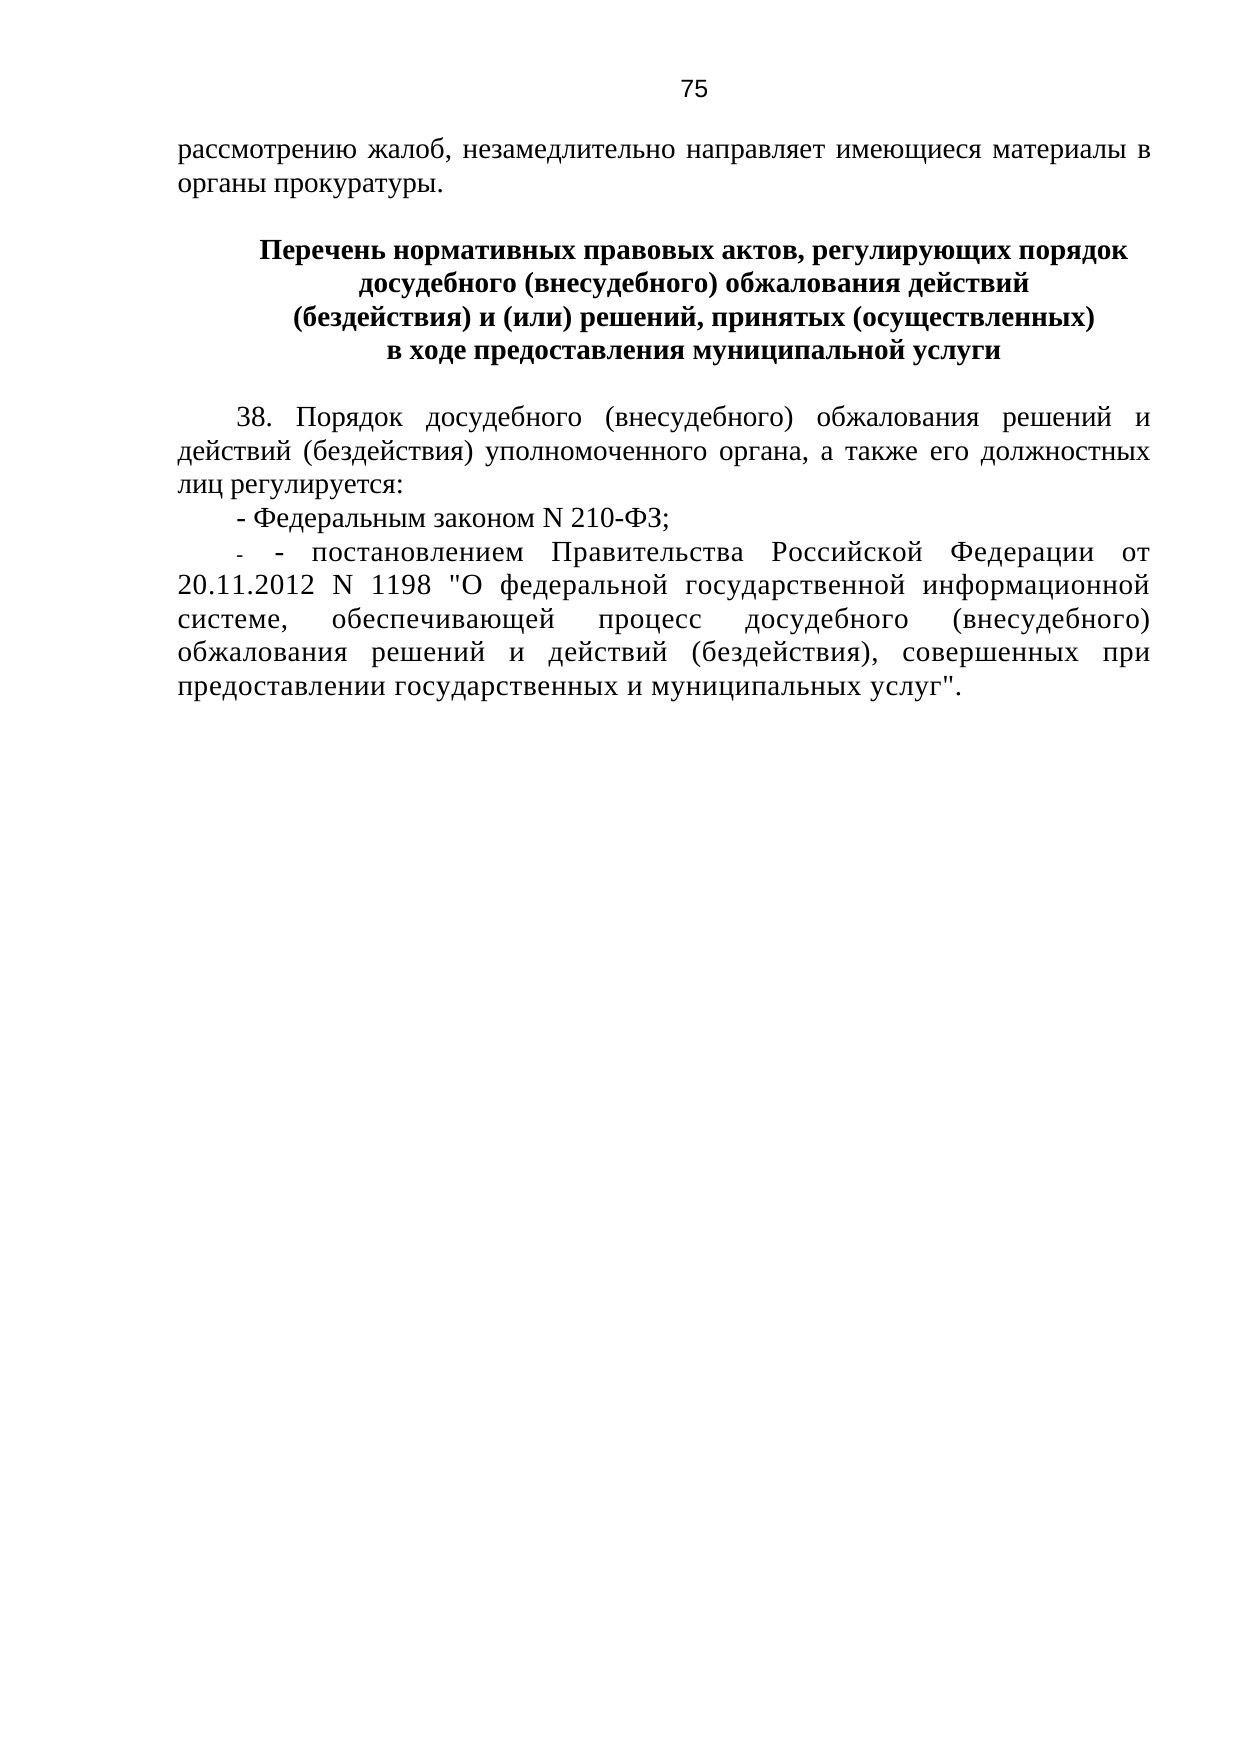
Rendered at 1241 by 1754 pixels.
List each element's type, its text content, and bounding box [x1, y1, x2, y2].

subtitle в ходе предоставления муниципальной услуги [177, 332, 1152, 366]
subtitle досудебного (внесудебного) обжалования действий [177, 265, 1152, 299]
subtitle (бездействия) и (или) решений, принятых (осуществленных) [177, 299, 1152, 332]
list - постановлением Правительства Российской Федерации от 20.11.2012 N 1198 "О федеральной государственной информационной системе, обеспечивающей процесс досудебного (внесудебного) обжалования решений и действий (бездействия), совершенных при предоставлении государственных и муниципальных услуг". [177, 534, 1152, 701]
text 38. Порядок досудебного (внесудебного) обжалования решений и действий (бездействия) уполномоченного органа, а также его должностных лиц регулируется: [177, 399, 1152, 500]
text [177, 131, 1152, 198]
text - Федеральным законом N 210-ФЗ; [177, 500, 1152, 534]
subtitle Перечень нормативных правовых актов, регулирующих порядок [177, 232, 1152, 265]
